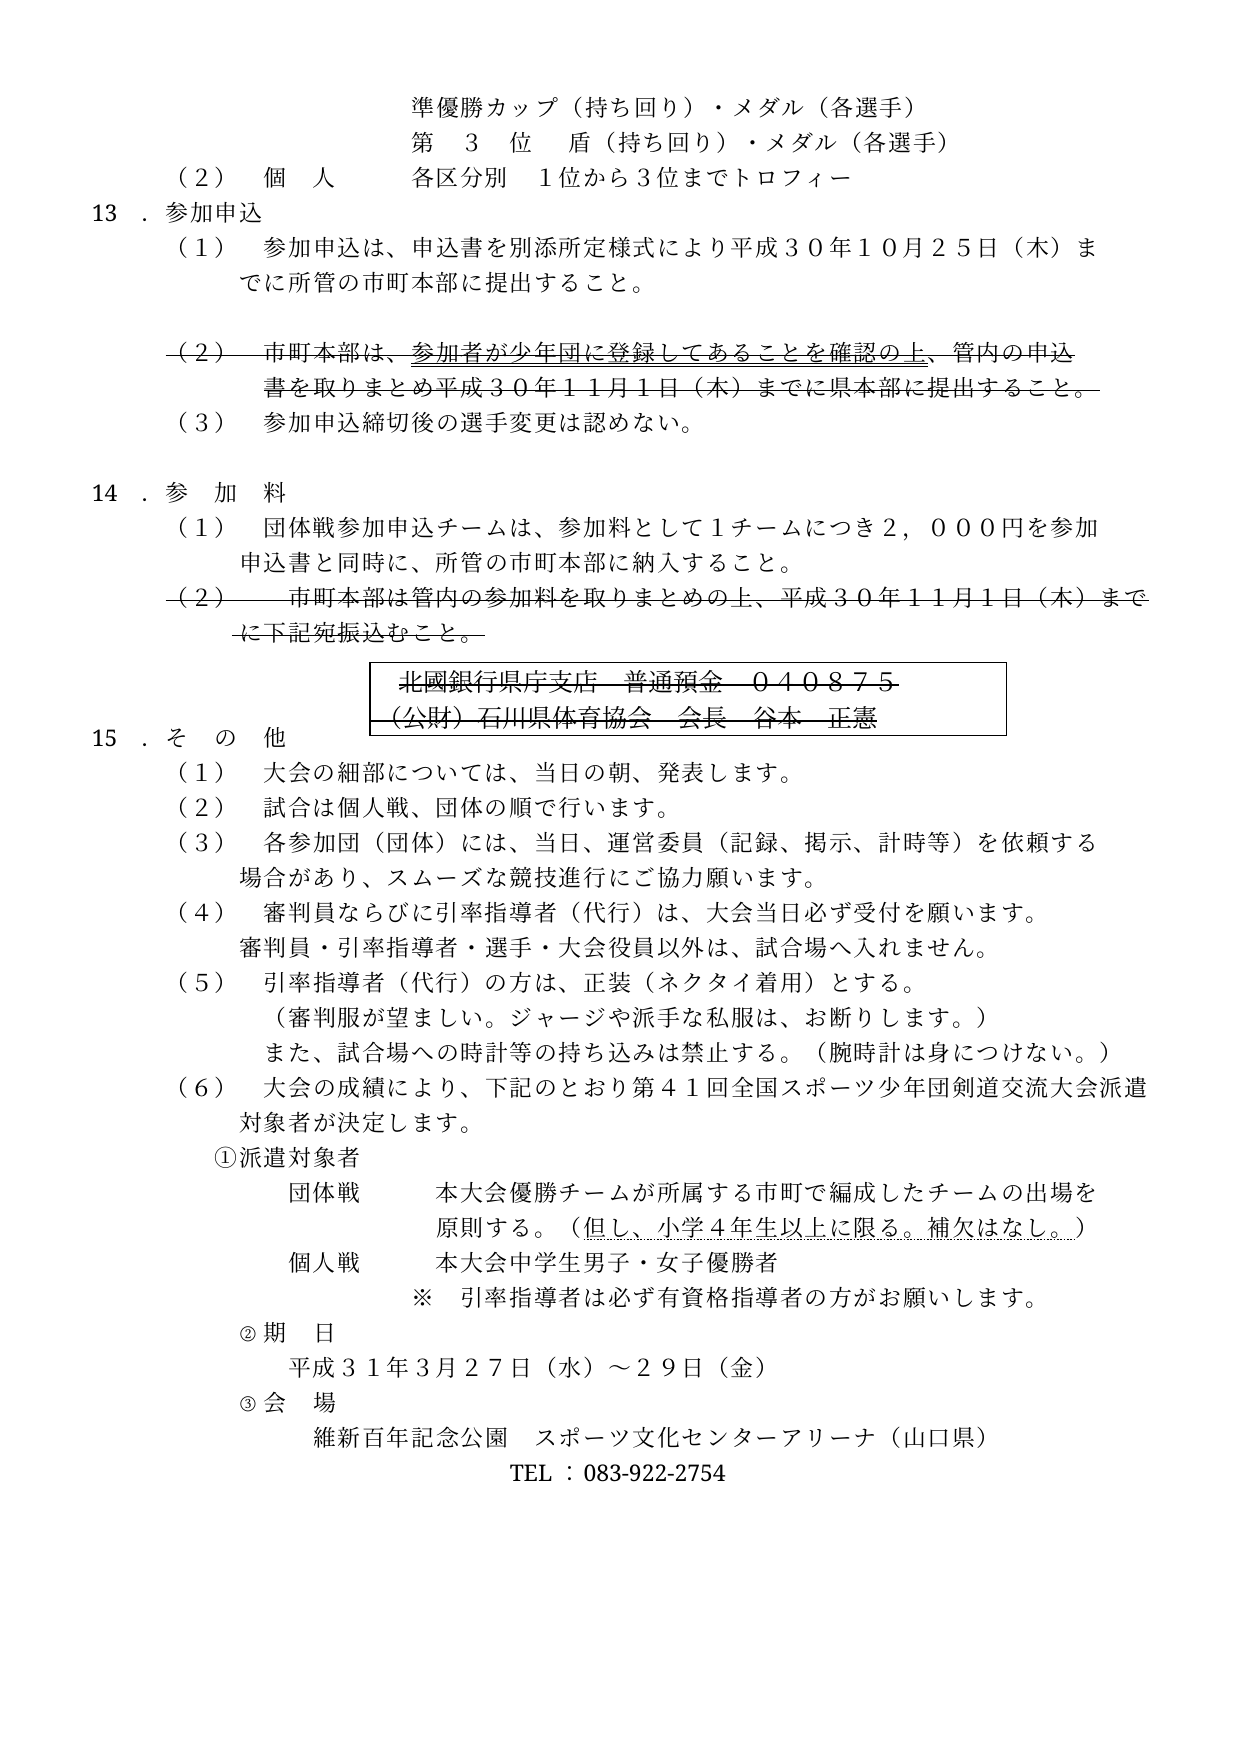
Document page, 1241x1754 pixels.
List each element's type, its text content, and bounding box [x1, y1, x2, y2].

text （１） 団体戦参加申込チームは、参加料として１チームにつき２，０００円を参加 [92, 509, 1149, 544]
text ③会 場 [92, 1384, 1149, 1419]
text 団体戦 本大会優勝チームが所属する市町で編成したチームの出場を [92, 1174, 1149, 1209]
text （２） 試合は個人戦、団体の順で行います。 [92, 789, 1149, 824]
text 申込書と同時に、所管の市町本部に納入すること。 [92, 544, 1149, 579]
text （１） 参加申込は、申込書を別添所定様式により平成３０年１０月２５日（木）ま [92, 229, 1149, 264]
text ①派遣対象者 [92, 1139, 1149, 1174]
text （３） 参加申込締切後の選手変更は認めない。 [92, 404, 1149, 439]
text 平成３１年３月２７日（水）～２９日（金） [92, 1349, 1149, 1384]
text また、試合場への時計等の持ち込みは禁止する。（腕時計は身につけない。） [92, 1034, 1149, 1069]
text 原則する。（但し、小学４年生以上に限る。補欠はなし。） [353, 1209, 1149, 1244]
text （３） 各参加団（団体）には、当日、運営委員（記録、掲示、計時等）を依頼する [92, 824, 1149, 859]
text （２） 個 人 各区分別 １位から３位までトロフィー [92, 159, 1149, 194]
text 場合があり、スムーズな競技進行にご協力願います。 [92, 859, 1149, 894]
text TEL：083-922-2754 [92, 1454, 1149, 1489]
text 15．そ の 他 [92, 719, 1149, 754]
table_header 北國銀行県庁支店 普通預金 ０４０８７５ （公財）石川県体育協会 会長 谷本 正憲 [371, 663, 1006, 735]
text ※ 引率指導者は必ず有資格指導者の方がお願いします。 [92, 1279, 1149, 1314]
text 個人戦 本大会中学生男子・女子優勝者 [92, 1244, 1149, 1279]
text （４） 審判員ならびに引率指導者（代行）は、大会当日必ず受付を願います。 [92, 894, 1149, 929]
text 第３位盾（持ち回り）・メダル（各選手） [92, 124, 1149, 159]
text 維新百年記念公園 スポーツ文化センターアリーナ（山口県） [92, 1419, 1149, 1454]
text 審判員・引率指導者・選手・大会役員以外は、試合場へ入れません。 [92, 929, 1149, 964]
text （審判服が望ましい。ジャージや派手な私服は、お断りします。） [92, 999, 1149, 1034]
text （６） 大会の成績により、下記のとおり第４１回全国スポーツ少年団剣道交流大会派遣対象者が決定します。 [156, 1069, 1149, 1139]
text （１） 大会の細部については、当日の朝、発表します。 [92, 754, 1149, 789]
text でに所管の市町本部に提出すること。 [92, 264, 1149, 299]
text 14．参 加 料 [92, 474, 1149, 509]
text 書を取りまとめ平成３０年１１月１日（木）までに県本部に提出すること。 [92, 369, 1149, 404]
text （２） 市町本部は管内の参加料を取りまとめの上、平成３０年１１月１日（木）までに下記宛振込むこと。 [154, 579, 1149, 649]
text ②期 日 [92, 1314, 1149, 1349]
text 13．参加申込 [92, 194, 1149, 229]
text （２） 市町本部は、参加者が少年団に登録してあることを確認の上、管内の申込 [92, 334, 1149, 369]
text （５） 引率指導者（代行）の方は、正装（ネクタイ着用）とする。 [92, 964, 1149, 999]
text 準優勝カップ（持ち回り）・メダル（各選手） [92, 89, 1149, 124]
